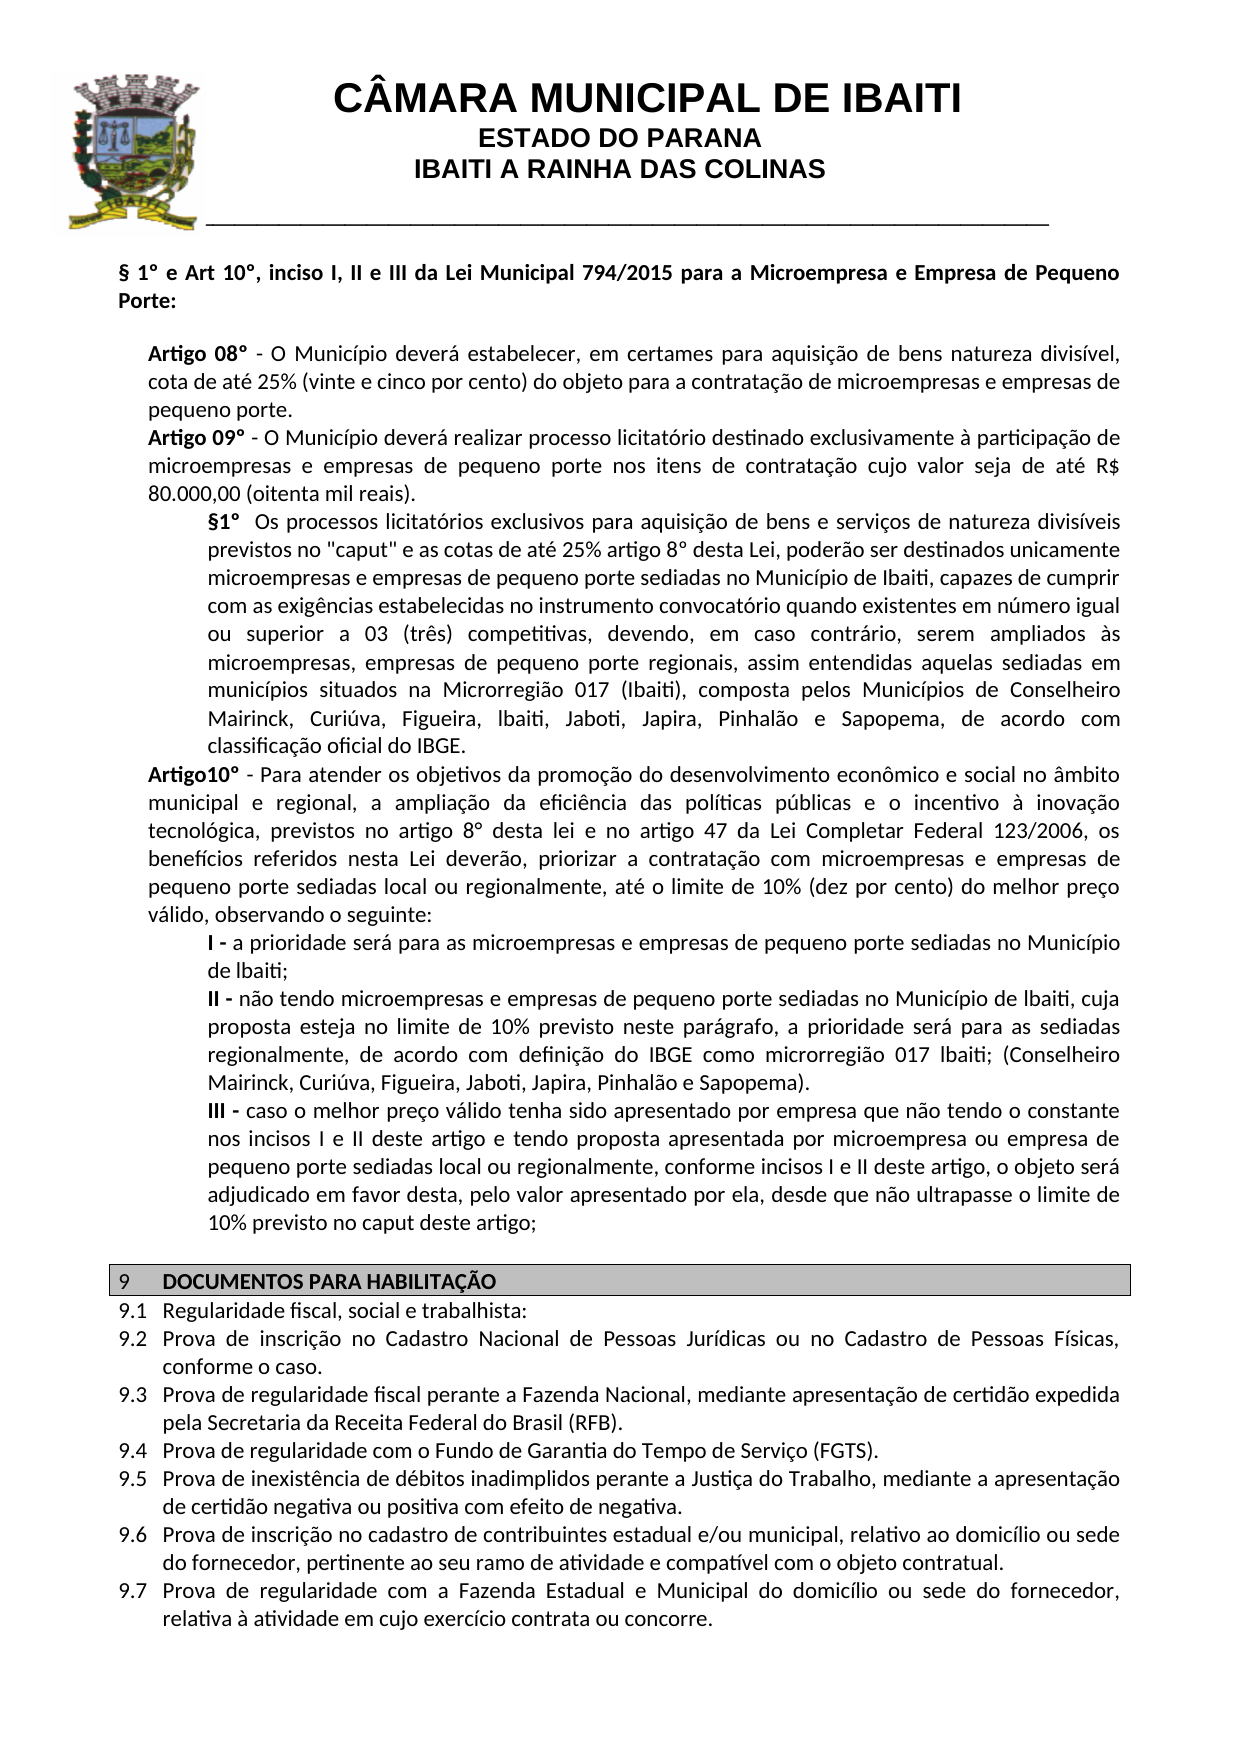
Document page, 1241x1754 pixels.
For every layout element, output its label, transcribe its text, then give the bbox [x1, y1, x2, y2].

text I - a prioridade será para as microempresas e empresas de pequeno porte sediadas no Município de lbaiti; [207, 928, 1122, 984]
text III - caso o melhor preço válido tenha sido apresentado por empresa que não tendo o constante nos incisos I e II deste artigo e tendo proposta apresentada por microempresa ou empresa de pequeno porte sediadas local ou regionalmente, conforme incisos I e II deste artigo, o objeto será adjudicado em favor desta, pelo valor apresentado por ela, desde que não ultrapasse o limite de 10% previsto no caput deste artigo; [207, 1096, 1122, 1236]
list Regularidade fiscal, social e trabalhista: [118, 1296, 1122, 1324]
text §1º Os processos licitatórios exclusivos para aquisição de bens e serviços de natureza divisíveis previstos no "caput" e as cotas de até 25% artigo 8º desta Lei, poderão ser destinados unicamente microempresas e empresas de pequeno porte sediadas no Município de Ibaiti, capazes de cumprir com as exigências estabelecidas no instrumento convocatório quando existentes em número igual ou superior a 03 (três) competitivas, devendo, em caso contrário, serem ampliados às microempresas, empresas de pequeno porte regionais, assim entendidas aquelas sediadas em municípios situados na Microrregião 017 (Ibaiti), composta pelos Municípios de Conselheiro Mairinck, Curiúva, Figueira, lbaiti, Jaboti, Japira, Pinhalão e Sapopema, de acordo com classificação oficial do IBGE. [207, 507, 1122, 760]
list Prova de regularidade com o Fundo de Garantia do Tempo de Serviço (FGTS). [118, 1436, 1122, 1464]
list DOCUMENTOS PARA HABILITAÇÃO [110, 1265, 1130, 1295]
list Prova de regularidade fiscal perante a Fazenda Nacional, mediante apresentação de certidão expedida pela Secretaria da Receita Federal do Brasil (RFB). [118, 1380, 1122, 1436]
text II - não tendo microempresas e empresas de pequeno porte sediadas no Município de lbaiti, cuja proposta esteja no limite de 10% previsto neste parágrafo, a prioridade será para as sediadas regionalmente, de acordo com definição do IBGE como microrregião 017 lbaiti; (Conselheiro Mairinck, Curiúva, Figueira, Jaboti, Japira, Pinhalão e Sapopema). [207, 984, 1122, 1096]
list Prova de regularidade com a Fazenda Estadual e Municipal do domicílio ou sede do fornecedor, relativa à atividade em cujo exercício contrata ou concorre. [118, 1576, 1122, 1632]
list Prova de inexistência de débitos inadimplidos perante a Justiça do Trabalho, mediante a apresentação de certidão negativa ou positiva com efeito de negativa. [118, 1464, 1122, 1520]
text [118, 258, 1122, 314]
list Prova de inscrição no Cadastro Nacional de Pessoas Jurídicas ou no Cadastro de Pessoas Físicas, conforme o caso. [118, 1324, 1122, 1380]
list Prova de inscrição no cadastro de contribuintes estadual e/ou municipal, relativo ao domicílio ou sede do fornecedor, pertinente ao seu ramo de atividade e compatível com o objeto contratual. [118, 1520, 1122, 1576]
text Artigo10º - Para atender os objetivos da promoção do desenvolvimento econômico e social no âmbito municipal e regional, a ampliação da eficiência das políticas públicas e o incentivo à inovação tecnológica, previstos no artigo 8° desta lei e no artigo 47 da Lei Completar Federal 123/2006, os benefícios referidos nesta Lei deverão, priorizar a contratação com microempresas e empresas de pequeno porte sediadas local ou regionalmente, até o limite de 10% (dez por cento) do melhor preço válido, observando o seguinte: [148, 760, 1122, 928]
text Artigo 09º - O Município deverá realizar processo licitatório destinado exclusivamente à participação de microempresas e empresas de pequeno porte nos itens de contratação cujo valor seja de até R$ 80.000,00 (oitenta mil reais). [148, 423, 1122, 507]
text Artigo 08º - O Município deverá estabelecer, em certames para aquisição de bens natureza divisível, cota de até 25% (vinte e cinco por cento) do objeto para a contratação de microempresas e empresas de pequeno porte. [148, 339, 1122, 423]
